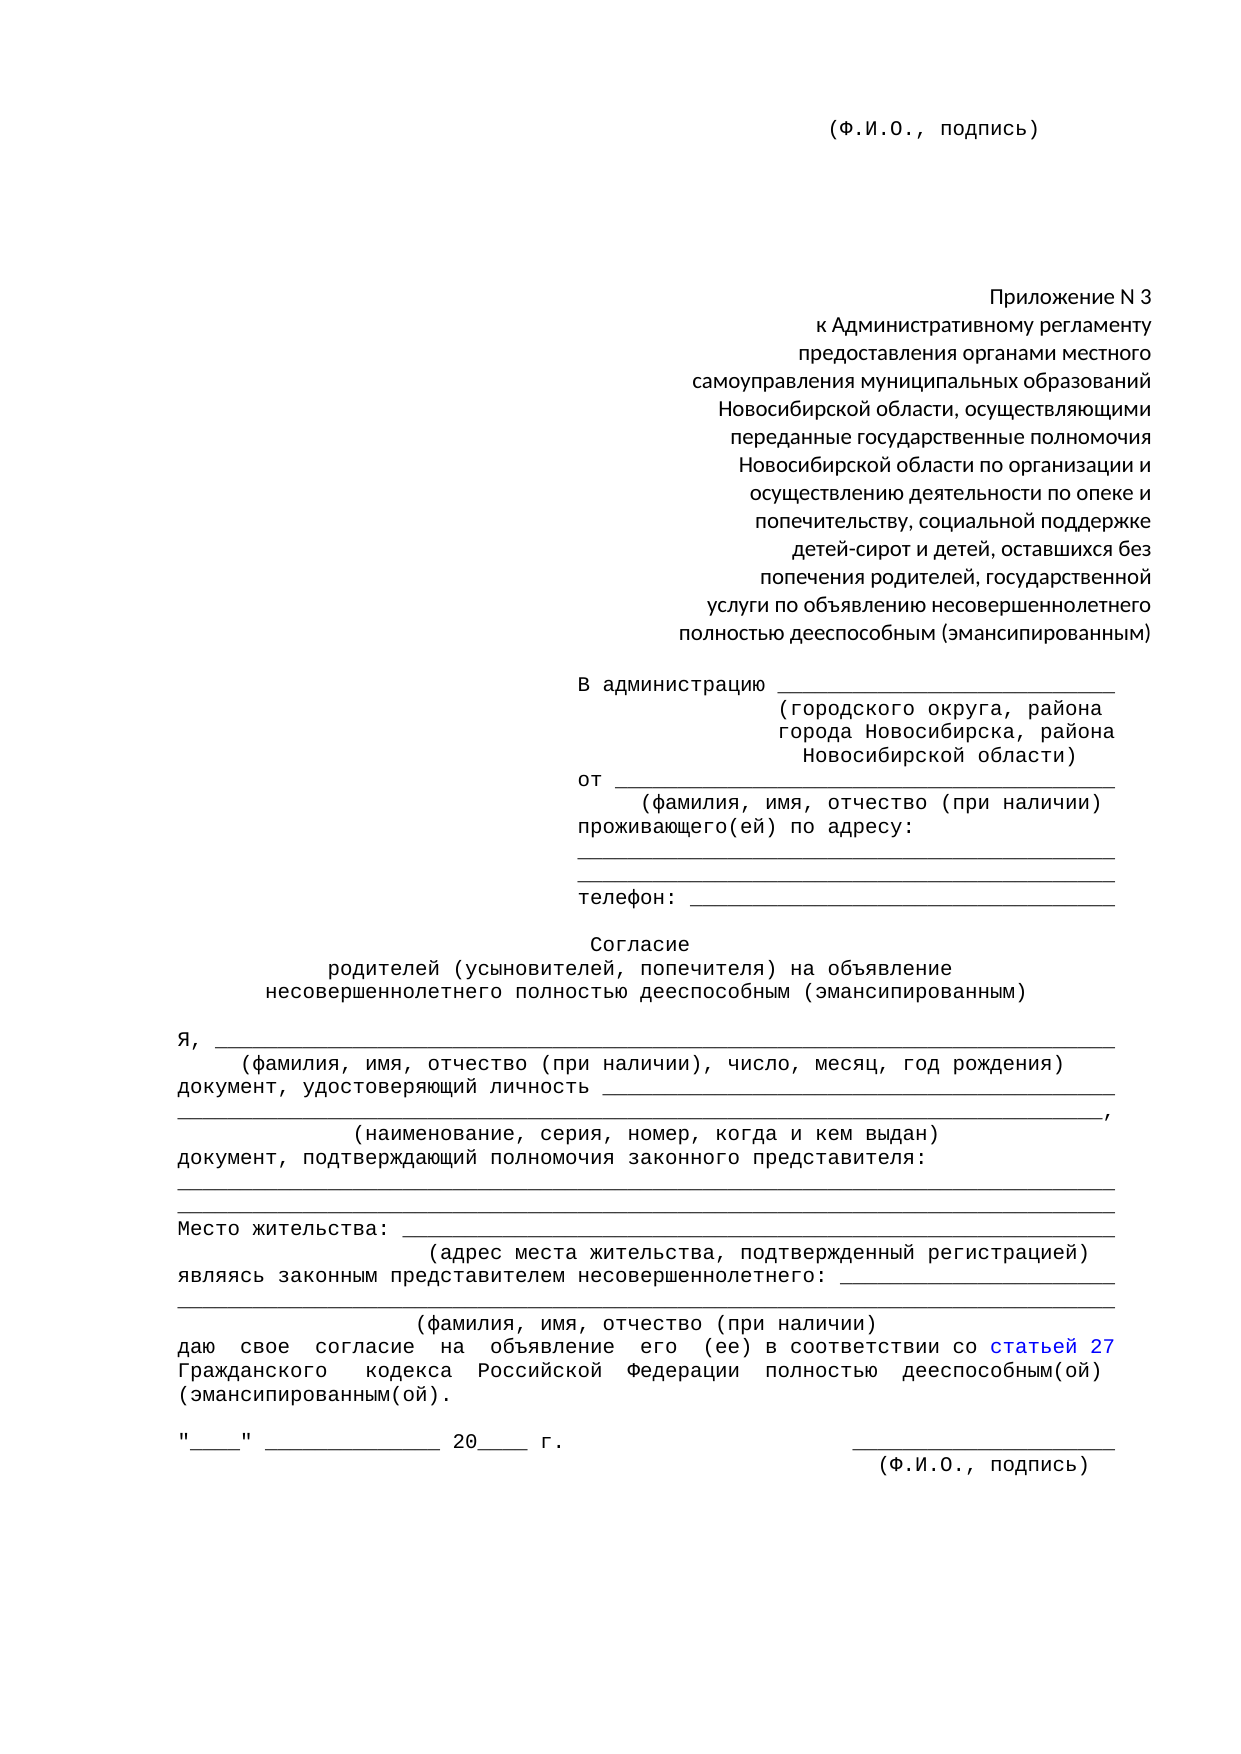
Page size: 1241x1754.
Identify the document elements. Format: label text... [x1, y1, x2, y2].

text ___________________________________________________________________________ [177, 1171, 1152, 1194]
text переданные государственные полномочия [177, 422, 1152, 450]
text Согласие [177, 934, 1152, 958]
text попечительству, социальной поддержке [177, 506, 1152, 534]
text ___________________________________________________________________________ [177, 1194, 1152, 1218]
text (фамилия, имя, отчество (при наличии) [177, 792, 1152, 816]
text города Новосибирска, района [177, 721, 1152, 745]
text Новосибирской области) [177, 745, 1152, 769]
text самоуправления муниципальных образований [177, 366, 1152, 394]
text (Ф.И.О., подпись) [177, 1454, 1152, 1478]
text попечения родителей, государственной [177, 562, 1152, 590]
text документ, подтверждающий полномочия законного представителя: [177, 1147, 1152, 1171]
text В администрацию ___________________________ [177, 674, 1152, 698]
text осуществлению деятельности по опеке и [177, 478, 1152, 506]
text (наименование, серия, номер, когда и кем выдан) [177, 1123, 1152, 1147]
text полностью дееспособным (эмансипированным) [177, 618, 1152, 646]
text Место жительства: _________________________________________________________ [177, 1218, 1152, 1242]
text (городского округа, района [177, 698, 1152, 721]
text (фамилия, имя, отчество (при наличии), число, месяц, год рождения) [177, 1052, 1152, 1076]
text детей-сирот и детей, оставшихся без [177, 534, 1152, 562]
text предоставления органами местного [177, 338, 1152, 366]
text даю свое согласие на объявление его (ее) в соответствии со статьей 27 [177, 1336, 1152, 1360]
text (фамилия, имя, отчество (при наличии) [177, 1313, 1152, 1336]
text __________________________________________________________________________, [177, 1100, 1152, 1123]
text от ________________________________________ [177, 769, 1152, 792]
text к Административному регламенту [177, 310, 1152, 338]
text Я, ________________________________________________________________________ [177, 1029, 1152, 1052]
text Гражданского кодекса Российской Федерации полностью дееспособным(ой) [177, 1360, 1152, 1383]
text услуги по объявлению несовершеннолетнего [177, 590, 1152, 618]
text несовершеннолетнего полностью дееспособным (эмансипированным) [177, 982, 1152, 1005]
text телефон: __________________________________ [177, 887, 1152, 911]
text проживающего(ей) по адресу: [177, 816, 1152, 840]
text (эмансипированным(ой). [177, 1383, 1152, 1407]
text документ, удостоверяющий личность _________________________________________ [177, 1076, 1152, 1100]
text ___________________________________________ [177, 840, 1152, 863]
text ___________________________________________ [177, 863, 1152, 887]
text Приложение N 3 [177, 282, 1152, 310]
text являясь законным представителем несовершеннолетнего: ______________________ [177, 1265, 1152, 1289]
text Новосибирской области по организации и [177, 450, 1152, 478]
text ___________________________________________________________________________ [177, 1289, 1152, 1313]
text родителей (усыновителей, попечителя) на объявление [177, 958, 1152, 982]
text (адрес места жительства, подтвержденный регистрацией) [177, 1242, 1152, 1265]
text "____" ______________ 20____ г. _____________________ [177, 1431, 1152, 1454]
text Новосибирской области, осуществляющими [177, 394, 1152, 422]
text (Ф.И.О., подпись) [177, 118, 1152, 142]
